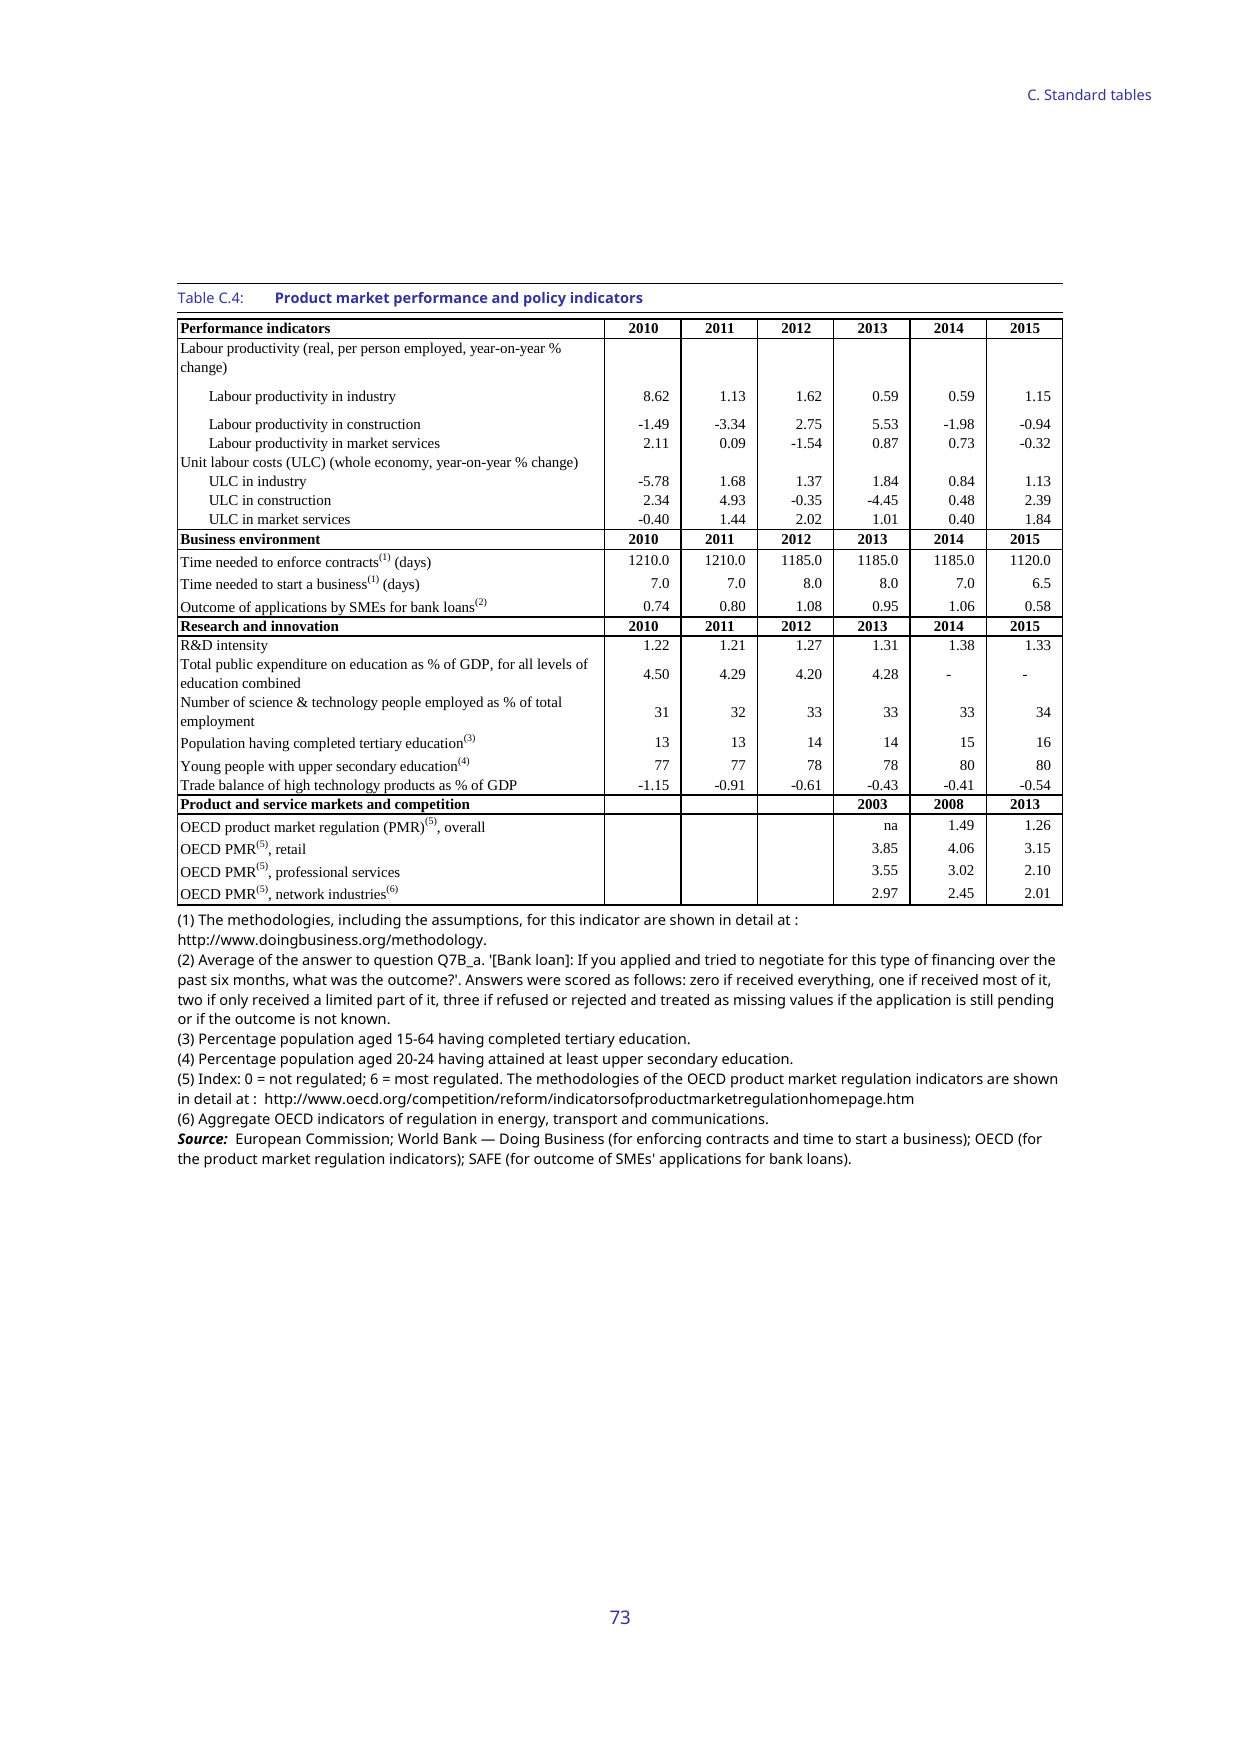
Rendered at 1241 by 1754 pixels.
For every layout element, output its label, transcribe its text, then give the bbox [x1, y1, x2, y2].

table_cell [178, 595, 604, 616]
table_cell [178, 693, 604, 794]
table_cell (1) The methodologies, including the assumptions, for this indicator are shown in detail at : http://www.doingbusiness.org/methodology. (2) Average of the answer to question Q7B_a. '[Bank loan]: If you applied and tried to negotiate for this type of financing over the past six months, what was the outcome?'. Answers were scored as follows: zero if received everything, one if received most of it, two if only received a limited part of it, three if refused or rejected and treated as missing values if the application is still pending or if the outcome is not known. (3) Percentage population aged 15-64 having completed tertiary education. (4) Percentage population aged 20-24 having attained at least upper secondary education. (5) Index: 0 = not regulated; 6 = most regulated. The methodologies of the OECD product market regulation indicators are shown in detail at : http://www.oecd.org/competition/reform/indicatorsofproductmarketregulationhomepage.htm (6) Aggregate OECD indicators of regulation in energy, transport and communications. Source: European Commission; World Bank — Doing Business (for enforcing contracts and time to start a business); OECD (for the product market regulation indicators); SAFE (for outcome of SMEs' applications for bank loans). [177, 906, 1063, 1173]
table_cell Table C.4: Product market performance and policy indicators [177, 284, 1063, 312]
